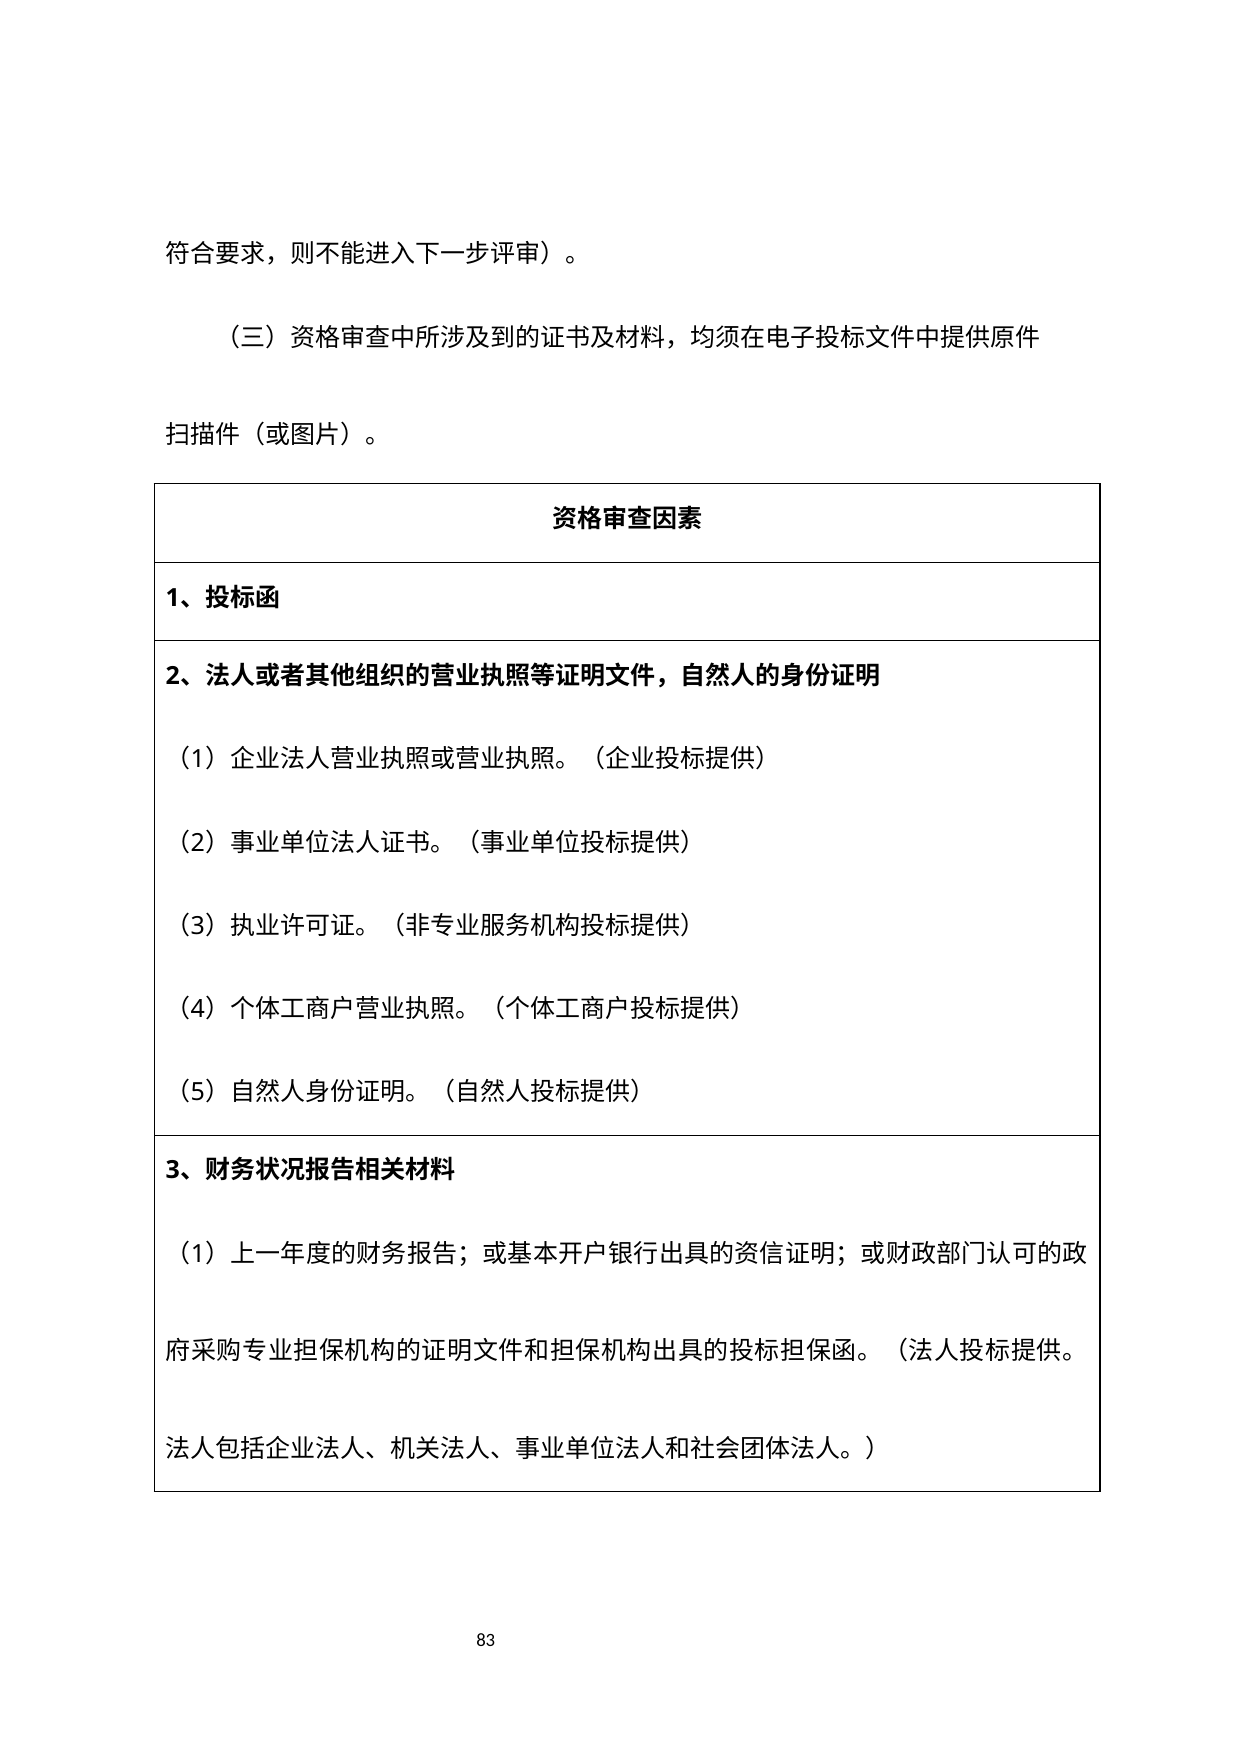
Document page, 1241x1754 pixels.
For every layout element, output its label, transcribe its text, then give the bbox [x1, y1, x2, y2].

table_header 资格审查因素 [155, 484, 1099, 562]
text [165, 219, 1043, 284]
table_cell 2、法人或者其他组织的营业执照等证明文件，自然人的身份证明 （1）企业法人营业执照或营业执照。（企业投标提供） （2）事业单位法人证书。（事业单位投标提供） （3）执业许可证。（非专业服务机构投标提供） （4）个体工商户营业执照。（个体工商户投标提供） （5）自然人身份证明。（自然人投标提供） [155, 641, 1099, 1134]
text （三）资格审查中所涉及到的证书及材料，均须在电子投标文件中提供原件扫描件（或图片）。 [165, 303, 1043, 465]
table_cell 1、投标函 [155, 563, 1099, 640]
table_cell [155, 1136, 1099, 1491]
